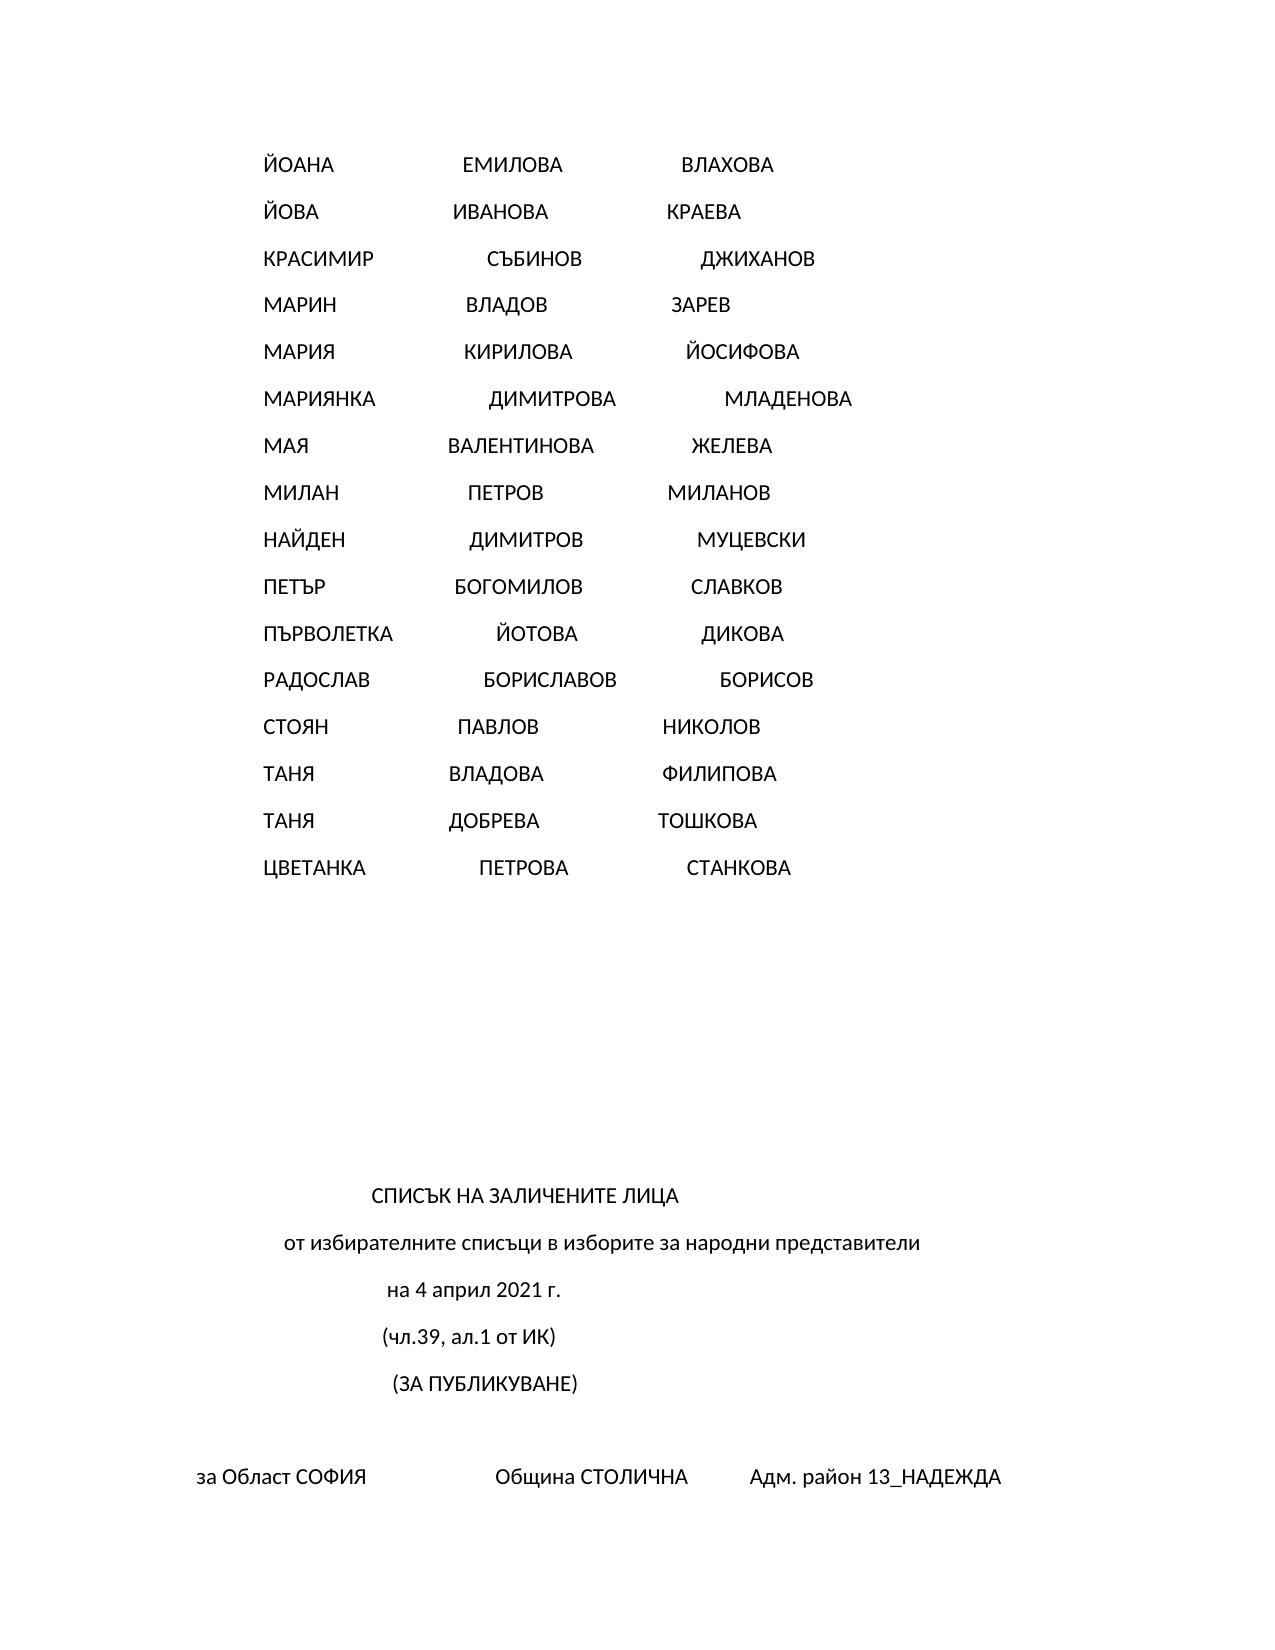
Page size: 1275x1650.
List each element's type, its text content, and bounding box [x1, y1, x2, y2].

text ЙОВА ИВАНОВА КРАЕВА [150, 197, 1125, 225]
text СТОЯН ПАВЛОВ НИКОЛОВ [150, 712, 1125, 741]
text СПИСЪК НА ЗАЛИЧЕНИТЕ ЛИЦА [150, 1181, 1125, 1209]
text на 4 април 2021 г. [150, 1275, 1125, 1303]
text МАЯ ВАЛЕНТИНОВА ЖЕЛЕВА [150, 431, 1125, 459]
text МАРИЯ КИРИЛОВА ЙОСИФОВА [150, 337, 1125, 366]
text (ЗА ПУБЛИКУВАНЕ) [150, 1369, 1125, 1397]
text ЦВЕТАНКА ПЕТРОВА СТАНКОВА [150, 853, 1125, 881]
text ЙОАНА ЕМИЛОВА ВЛАХОВА [150, 150, 1125, 178]
text (чл.39, ал.1 от ИК) [150, 1322, 1125, 1350]
text ПЕТЪР БОГОМИЛОВ СЛАВКОВ [150, 572, 1125, 600]
text ТАНЯ ДОБРЕВА ТОШКОВА [150, 806, 1125, 834]
text КРАСИМИР СЪБИНОВ ДЖИХАНОВ [150, 244, 1125, 272]
text от избирателните списъци в изборите за народни представители [150, 1228, 1125, 1256]
text МАРИЯНКА ДИМИТРОВА МЛАДЕНОВА [150, 384, 1125, 412]
text МИЛАН ПЕТРОВ МИЛАНОВ [150, 478, 1125, 506]
text РАДОСЛАВ БОРИСЛАВОВ БОРИСОВ [150, 666, 1125, 694]
text ПЪРВОЛЕТКА ЙОТОВА ДИКОВА [150, 619, 1125, 647]
text за Област СОФИЯ Община СТОЛИЧНА Адм. район 13_НАДЕЖДА [150, 1462, 1125, 1491]
text НАЙДЕН ДИМИТРОВ МУЦЕВСКИ [150, 525, 1125, 553]
text ТАНЯ ВЛАДОВА ФИЛИПОВА [150, 759, 1125, 787]
text МАРИН ВЛАДОВ ЗАРЕВ [150, 291, 1125, 319]
